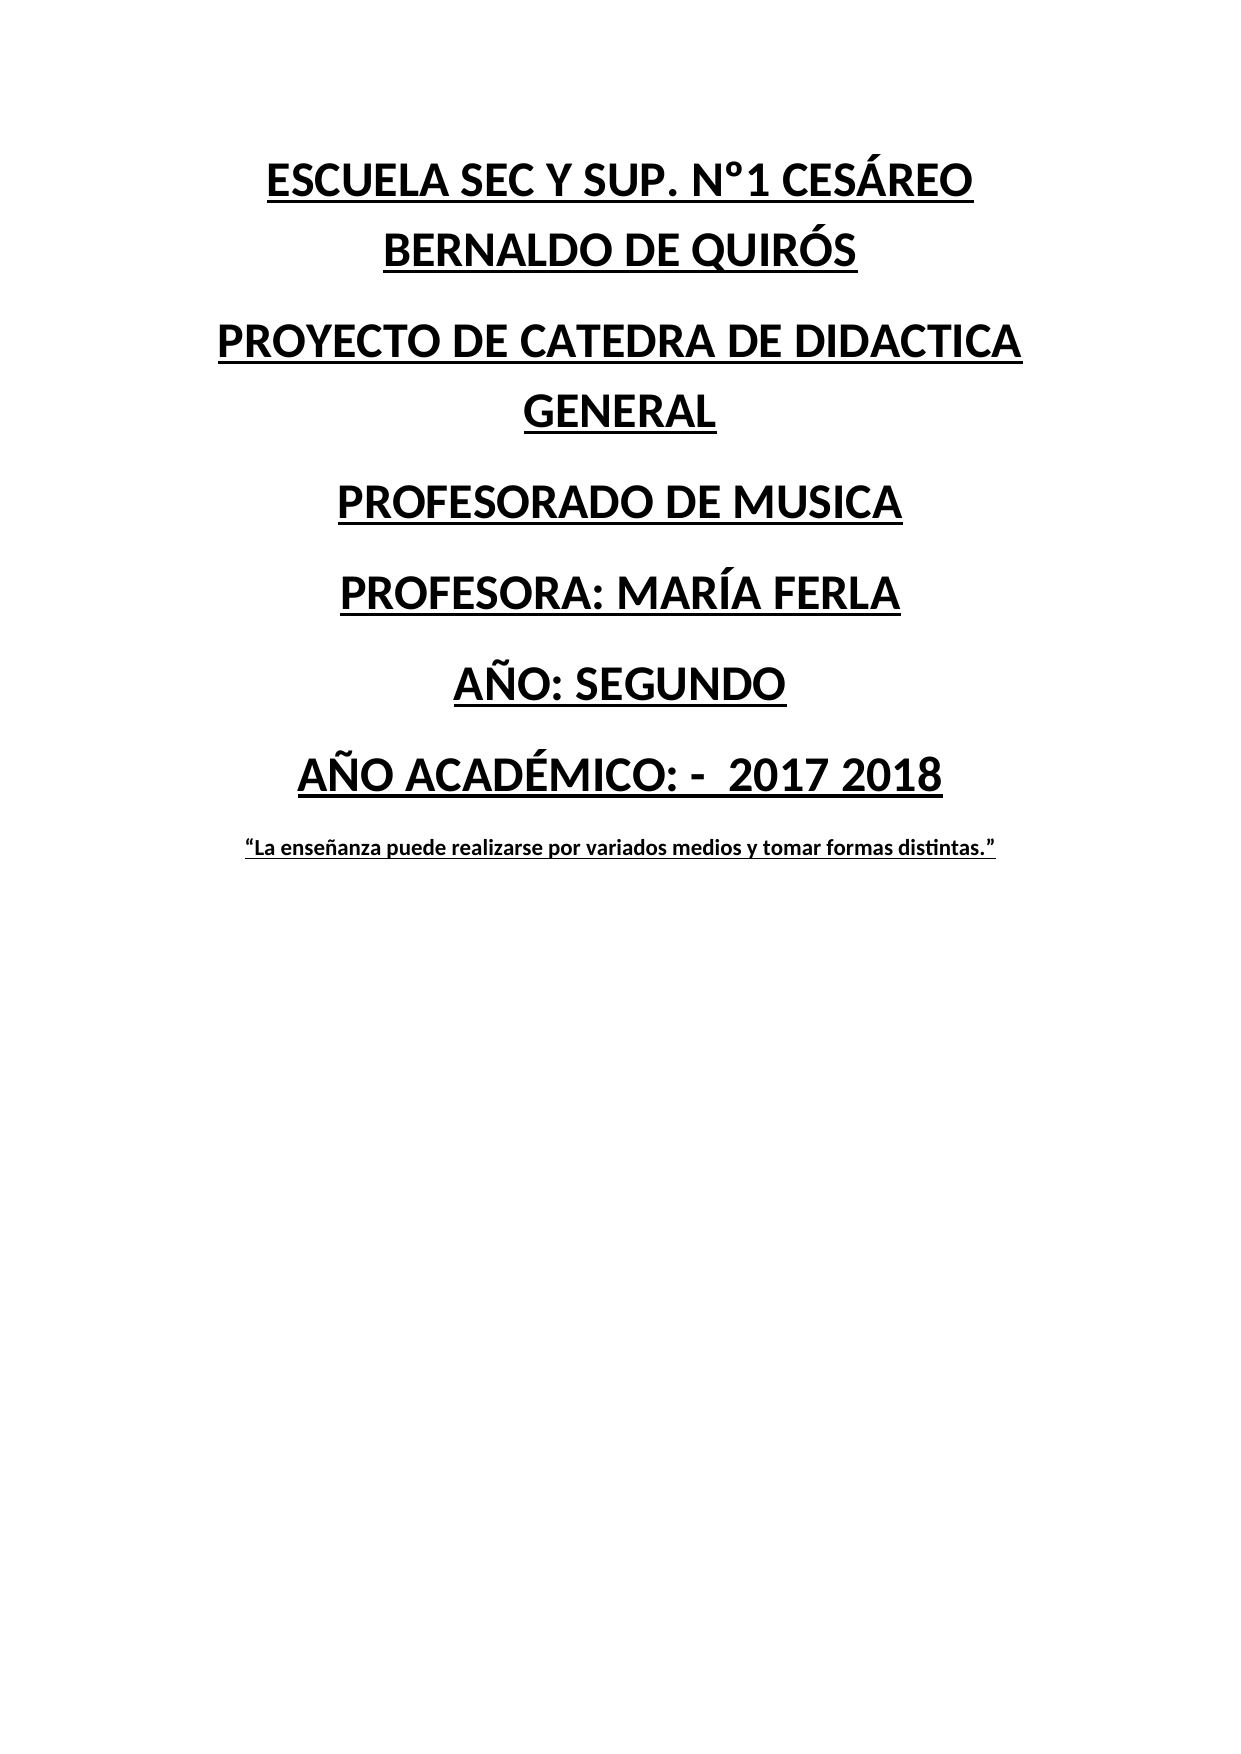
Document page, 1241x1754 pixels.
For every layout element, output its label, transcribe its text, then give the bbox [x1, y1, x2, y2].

text AÑO ACADÉMICO: - 2017 2018 [177, 742, 1063, 803]
text PROFESORADO DE MUSICA [177, 470, 1063, 531]
text “La enseñanza puede realizarse por variados medios y tomar formas distintas.” [177, 833, 1063, 861]
text PROYECTO DE CATEDRA DE DIDACTICA GENERAL [177, 309, 1063, 440]
text AÑO: SEGUNDO [177, 652, 1063, 713]
text ESCUELA SEC Y SUP. Nº1 CESÁREO BERNALDO DE QUIRÓS [177, 148, 1063, 279]
text PROFESORA: MARÍA FERLA [177, 561, 1063, 622]
